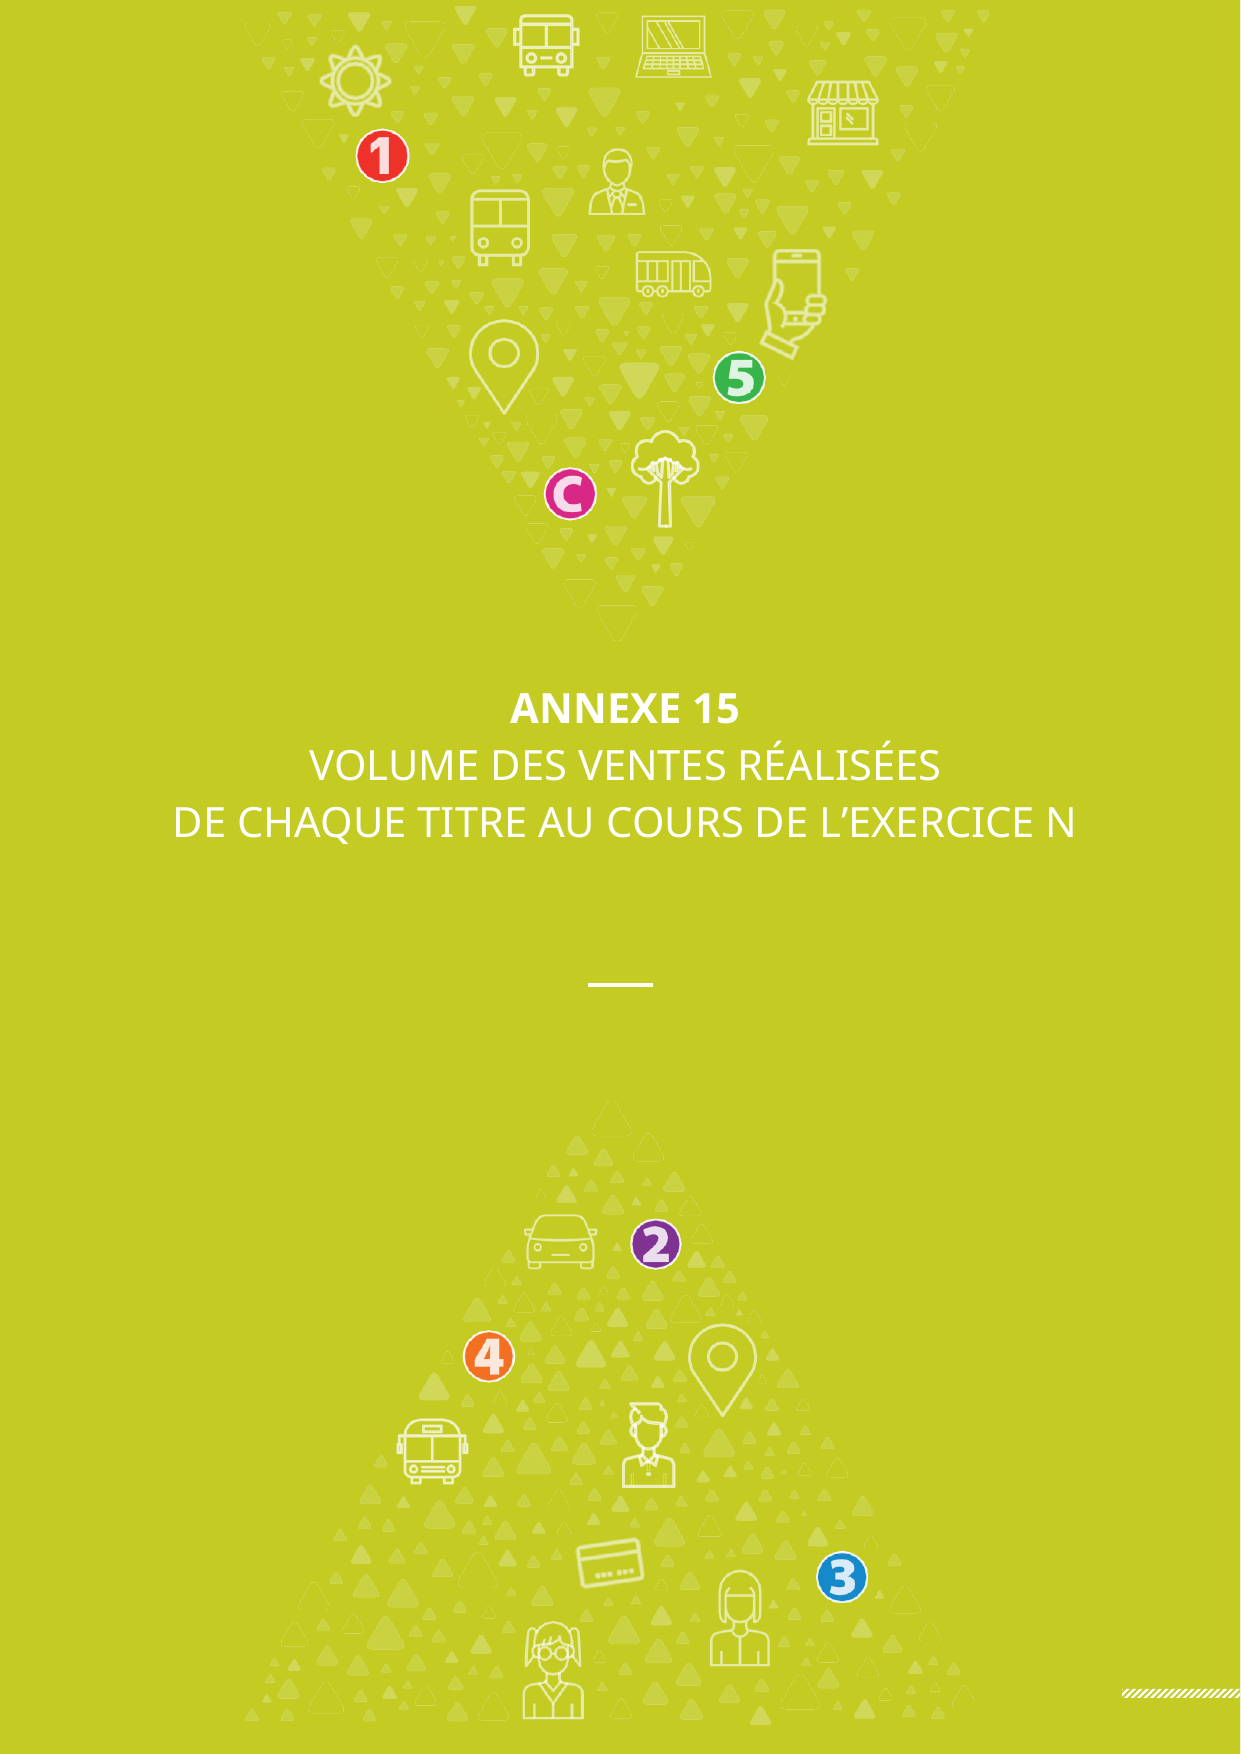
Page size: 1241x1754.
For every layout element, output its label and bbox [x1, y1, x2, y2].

picture [245, 6, 989, 641]
picture [245, 1101, 976, 1725]
